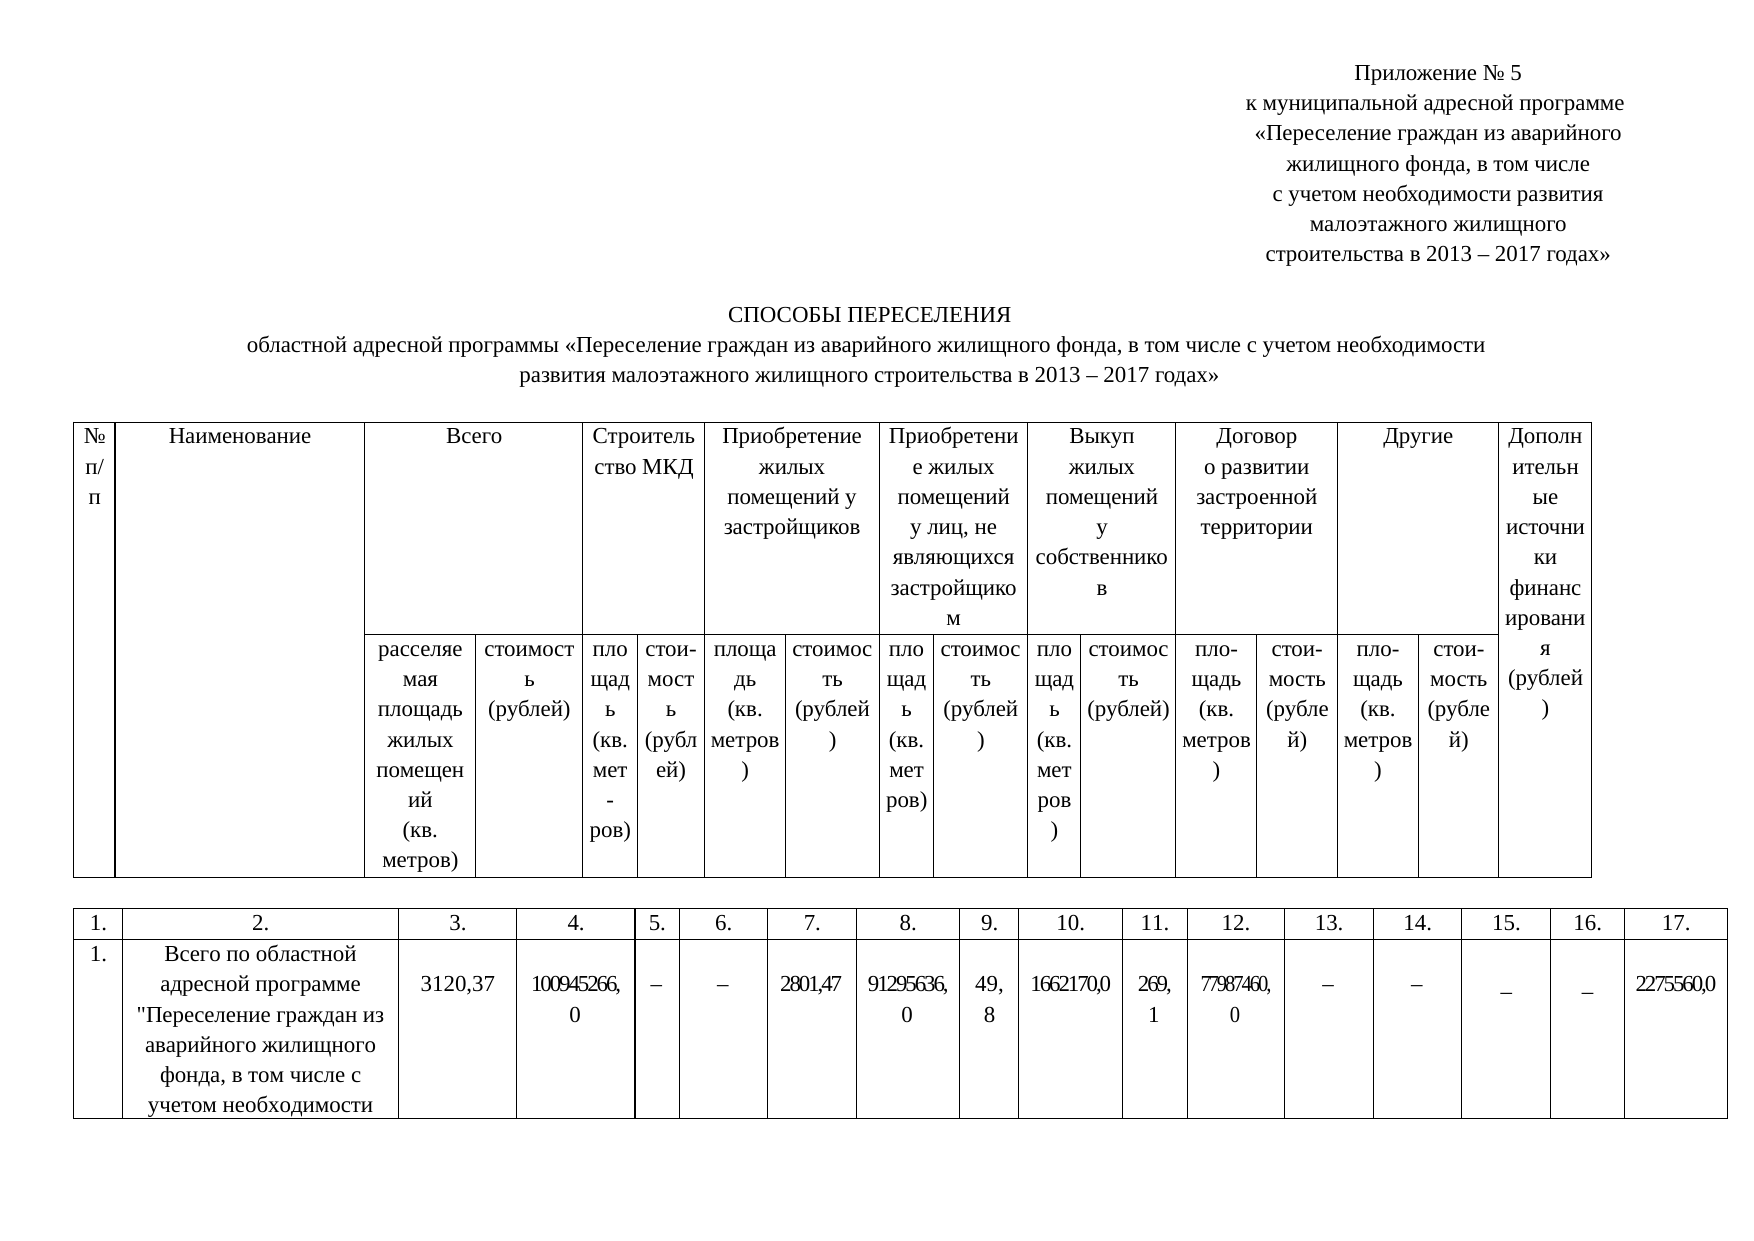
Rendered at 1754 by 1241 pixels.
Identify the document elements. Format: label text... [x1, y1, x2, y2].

table_cell пло-щадь (кв. метров) [1176, 635, 1256, 877]
table_header Выкуп жилых помещений у собственников [1028, 423, 1175, 634]
table_header 4. [517, 909, 634, 939]
table_cell 3120,37 [399, 940, 516, 1118]
table_cell 269,1 [1123, 940, 1187, 1118]
table_cell пло-щадь (кв. метров) [1338, 635, 1418, 877]
table_header № п/п [74, 423, 114, 877]
text Приложение № 5 [1240, 59, 1636, 85]
table_cell стоимость (рублей) [934, 635, 1027, 877]
table_cell стоимость (рублей) [1081, 635, 1175, 877]
table_cell площадь (кв. мет-ров) [583, 635, 637, 877]
table_header 8. [857, 909, 959, 939]
table_header 13. [1285, 909, 1373, 939]
table_cell – [1285, 940, 1373, 1118]
table_header 3. [399, 909, 516, 939]
table_header Дополнительные источники финансирования (рублей) [1499, 423, 1591, 877]
table_header 7. [768, 909, 856, 939]
table_header Строительство МКД [583, 423, 704, 634]
table_cell стои-мость (рублей) [1419, 635, 1498, 877]
table_cell 1. [74, 940, 122, 1118]
text СПОСОБЫ ПЕРЕСЕЛЕНИЯ [103, 301, 1636, 327]
table_header 16. [1551, 909, 1624, 939]
table_header Всего [365, 423, 582, 634]
table_header 6. [680, 909, 767, 939]
table_header 5. [636, 909, 679, 939]
table_header Приобретение жилых помещений у застройщиков [705, 423, 879, 634]
table_cell расселяемая площадь жилых помещений (кв. метров) [365, 635, 475, 877]
table_cell – [1374, 940, 1461, 1118]
text областной адресной программы «Переселение граждан из аварийного жилищного фонда, в том числе с учетом необходимости развития малоэтажного жилищного строительства в 2013 – 2017 годах» [103, 331, 1636, 387]
text к муниципальной адресной программе «Переселение граждан из аварийного жилищного фонда, в том числе [1240, 89, 1636, 176]
table_header 17. [1625, 909, 1727, 939]
table_cell стоимость (рублей) [638, 635, 704, 877]
table_header 11. [1123, 909, 1187, 939]
table_header 12. [1188, 909, 1284, 939]
table_cell площадь (кв. метров) [705, 635, 785, 877]
table_header Другие [1338, 423, 1498, 634]
table_cell 91295636,0 [857, 940, 959, 1118]
table_cell стоимость (рублей) [786, 635, 879, 877]
table_cell 77987460,0 [1188, 940, 1284, 1118]
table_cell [123, 940, 398, 1118]
table_cell _ [1551, 940, 1624, 1118]
table_cell площадь (кв. метров) [1028, 635, 1080, 877]
table_cell 49,8 [960, 940, 1018, 1118]
table_cell – [680, 940, 767, 1118]
table_cell 1662170,0 [1019, 940, 1122, 1118]
table_header 2. [123, 909, 398, 939]
table_header 14. [1374, 909, 1461, 939]
table_header 15. [1462, 909, 1550, 939]
table_cell стои-мость (рублей) [1257, 635, 1337, 877]
table_cell – [636, 940, 679, 1118]
table_cell 100945266,0 [517, 940, 634, 1118]
table_cell 2801,47 [768, 940, 856, 1118]
table_header Наименование [116, 423, 364, 877]
table_cell стоимость (рублей) [476, 635, 582, 877]
table_cell 2275560,0 [1625, 940, 1727, 1118]
table_header Договор о развитии застроенной территории [1176, 423, 1337, 634]
table_cell _ [1462, 940, 1550, 1118]
table_header 10. [1019, 909, 1122, 939]
table_header 1. [74, 909, 122, 939]
table_cell площадь (кв. метров) [880, 635, 933, 877]
text с учетом необходимости развития малоэтажного жилищного строительства в 2013 – 2017 годах» [1240, 180, 1636, 267]
table_header 9. [960, 909, 1018, 939]
table_header Приобретение жилых помещений у лиц, не являющихся застройщиком [880, 423, 1027, 634]
